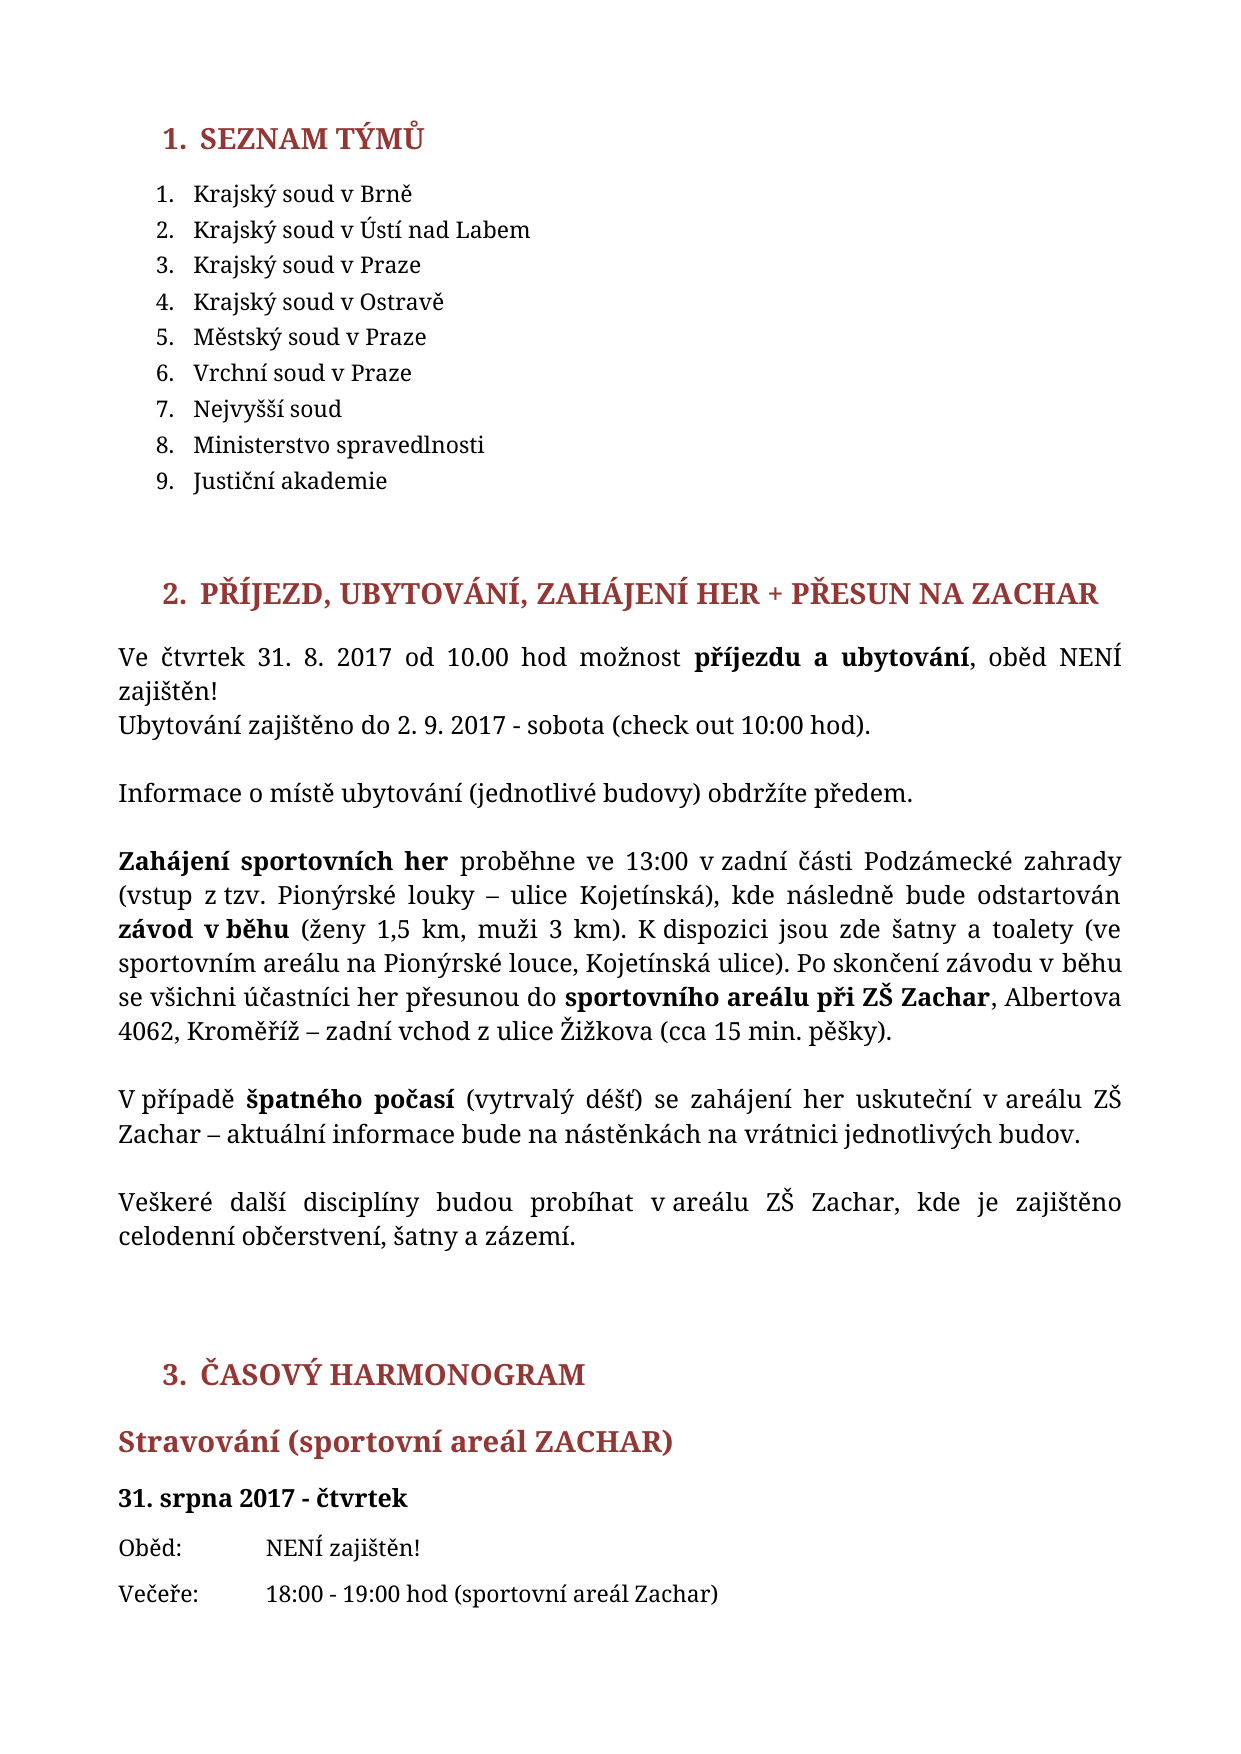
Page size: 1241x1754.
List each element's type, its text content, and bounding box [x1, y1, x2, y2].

text Oběd: NENÍ zajištěn! [118, 1532, 1122, 1563]
list Vrchní soud v Praze [156, 357, 1122, 388]
list Městský soud v Praze [156, 321, 1122, 353]
list PŘÍJEZD, UBYTOVÁNÍ, ZAHÁJENÍ HER + PŘESUN NA ZACHAR [162, 573, 1122, 613]
text Ubytování zajištěno do 2. 9. 2017 - sobota (check out 10:00 hod). [118, 707, 1122, 742]
text Zahájení sportovních her proběhne ve 13:00 v zadní části Podzámecké zahrady (vstup z tzv. Pionýrské louky – ulice Kojetínská), kde následně bude odstartován závod v běhu (ženy 1,5 km, muži 3 km). K dispozici jsou zde šatny a toalety (ve sportovním areálu na Pionýrské louce, Kojetínská ulice). Po skončení závodu v běhu se všichni účastníci her přesunou do sportovního areálu při ZŠ Zachar, Albertova 4062, Kroměříž – zadní vchod z ulice Žižkova (cca 15 min. pěšky). [118, 844, 1122, 1048]
list Justiční akademie [156, 465, 1122, 496]
list Krajský soud v Brně [156, 178, 1122, 209]
list SEZNAM TÝMŮ [162, 118, 1122, 158]
text Veškeré další disciplíny budou probíhat v areálu ZŠ Zachar, kde je zajištěno celodenní občerstvení, šatny a zázemí. [118, 1184, 1122, 1252]
list Nejvyšší soud [156, 393, 1122, 424]
text V případě špatného počasí (vytrvalý déšť) se zahájení her uskuteční v areálu ZŠ Zachar – aktuální informace bude na nástěnkách na vrátnici jednotlivých budov. [118, 1082, 1122, 1150]
text Informace o místě ubytování (jednotlivé budovy) obdržíte předem. [118, 776, 1122, 810]
list Krajský soud v Praze [156, 249, 1122, 281]
text 31. srpna 2017 - čtvrtek [118, 1481, 1122, 1514]
list Ministerstvo spravedlnosti [156, 429, 1122, 460]
list Krajský soud v Ostravě [156, 285, 1122, 317]
list ČASOVÝ HARMONOGRAM [162, 1354, 1122, 1394]
text Večeře: 18:00 - 19:00 hod (sportovní areál Zachar) [118, 1578, 1122, 1610]
text Ve čtvrtek 31. 8. 2017 od 10.00 hod možnost příjezdu a ubytování, oběd NENÍ zajištěn! [118, 639, 1122, 707]
text Stravování (sportovní areál ZACHAR) [118, 1421, 1122, 1461]
list Krajský soud v Ústí nad Labem [156, 213, 1122, 245]
